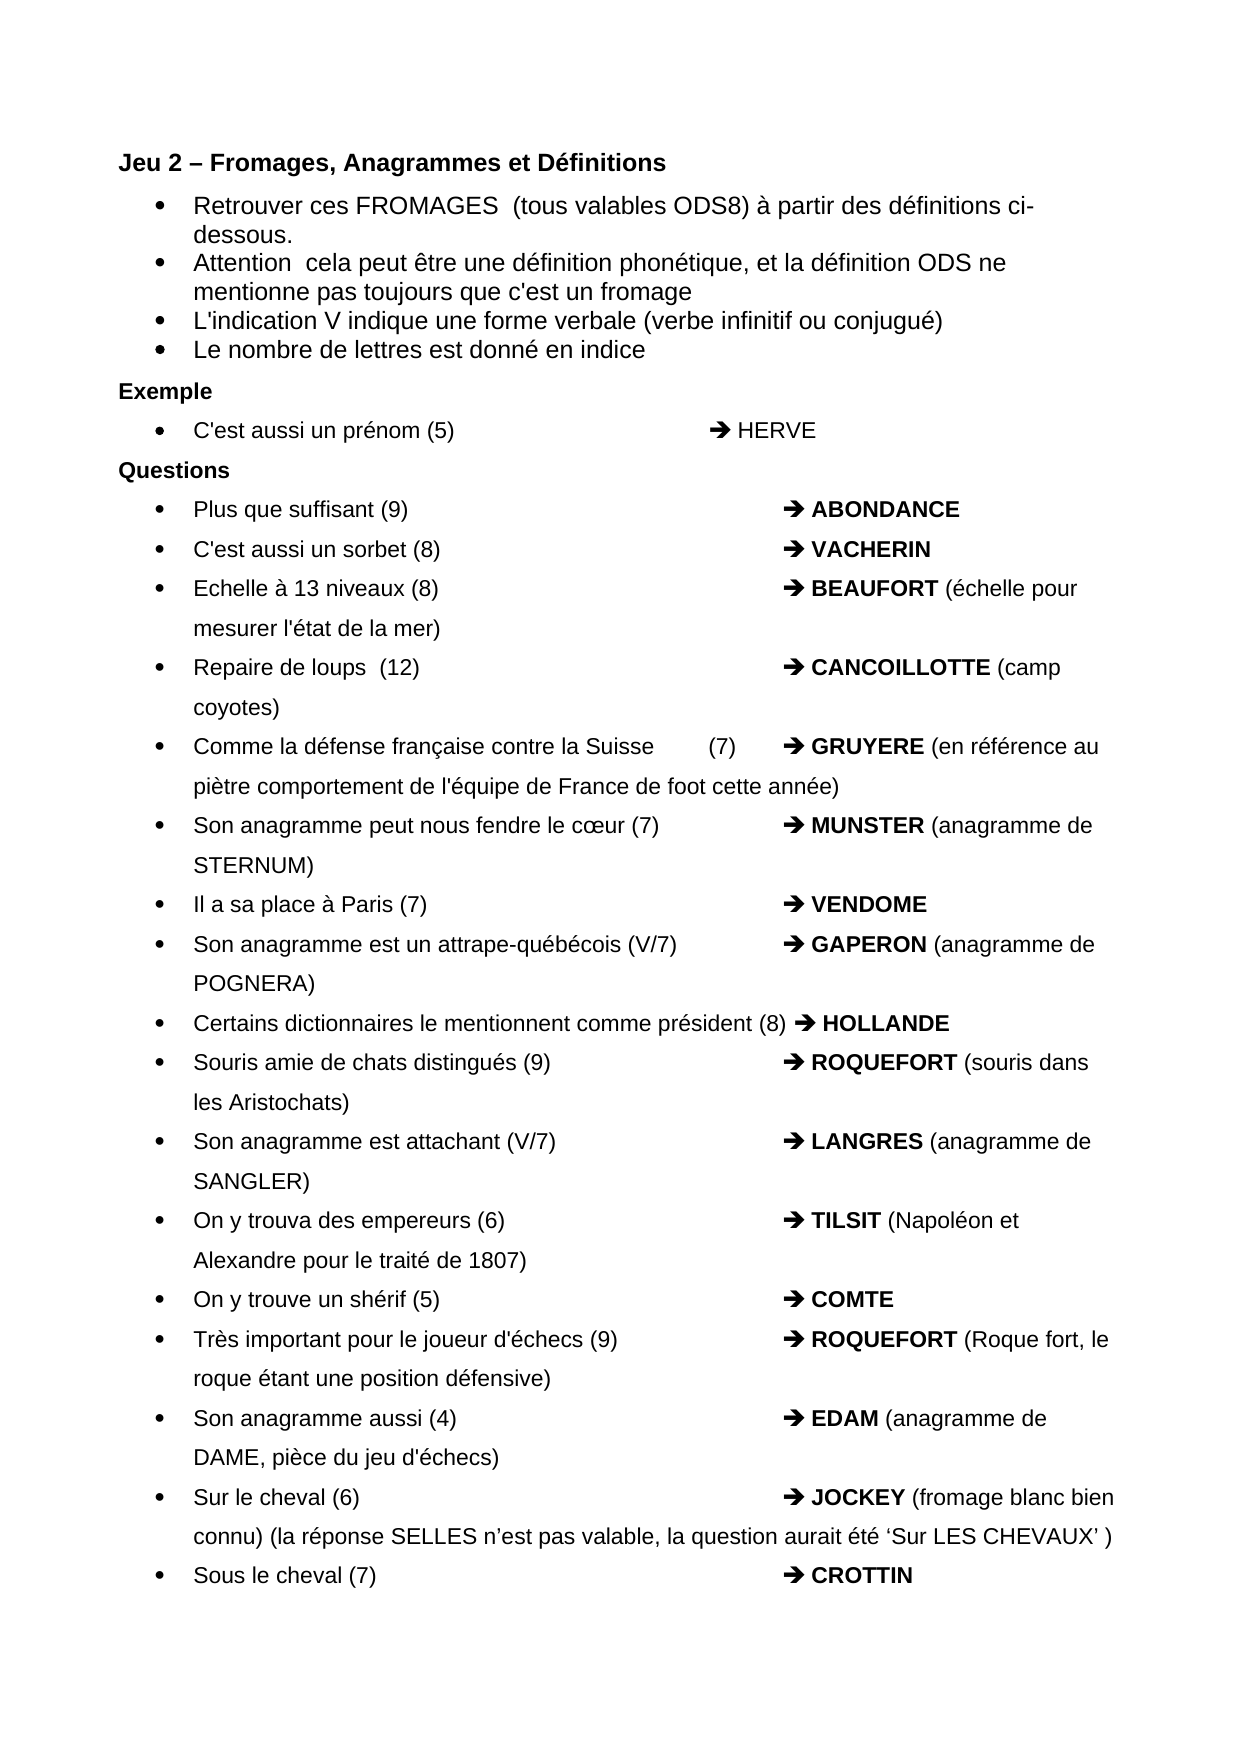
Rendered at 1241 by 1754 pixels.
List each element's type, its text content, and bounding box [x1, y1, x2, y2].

list Son anagramme est un attrape-québécois (V/7) GAPERON (anagramme de POGNERA) [156, 931, 1122, 997]
list Son anagramme aussi (4) EDAM (anagramme de DAME, pièce du jeu d'échecs) [156, 1404, 1122, 1470]
list Il a sa place à Paris (7) VENDOME [156, 891, 1122, 918]
list Repaire de loups (12) CANCOILLOTTE (camp coyotes) [156, 654, 1122, 720]
text Exemple [118, 378, 1122, 404]
list Plus que suffisant (9) ABONDANCE [156, 496, 1122, 523]
list Echelle à 13 niveaux (8) BEAUFORT (échelle pour mesurer l'état de la mer) [156, 575, 1122, 641]
list Comme la défense française contre la Suisse (7) GRUYERE (en référence au piètre comportement de l'équipe de France de foot cette année) [156, 733, 1122, 799]
list L'indication V indique une forme verbale (verbe infinitif ou conjugué) [156, 306, 1122, 335]
text Questions [118, 457, 1122, 483]
list Retrouver ces FROMAGES (tous valables ODS8) à partir des définitions ci-dessous. [156, 191, 1122, 248]
list Certains dictionnaires le mentionnent comme président (8) HOLLANDE [156, 1010, 1122, 1036]
list Sous le cheval (7) CROTTIN [156, 1562, 1122, 1589]
list C'est aussi un prénom (5) HERVE [156, 417, 1122, 444]
text Jeu 2 – Fromages, Anagrammes et Définitions [118, 148, 1122, 176]
list Son anagramme peut nous fendre le cœur (7) MUNSTER (anagramme de STERNUM) [156, 812, 1122, 878]
list On y trouve un shérif (5) COMTE [156, 1286, 1122, 1312]
list Attention cela peut être une définition phonétique, et la définition ODS ne mentionne pas toujours que c'est un fromage [156, 248, 1122, 306]
list Le nombre de lettres est donné en indice [156, 335, 1122, 364]
list Souris amie de chats distingués (9) ROQUEFORT (souris dans les Aristochats) [156, 1049, 1122, 1115]
list Sur le cheval (6) JOCKEY (fromage blanc bien connu) (la réponse SELLES n’est pas valable, la question aurait été ‘Sur LES CHEVAUX’ ) [156, 1483, 1122, 1549]
list C'est aussi un sorbet (8) VACHERIN [156, 536, 1122, 562]
list Très important pour le joueur d'échecs (9) ROQUEFORT (Roque fort, le roque étant une position défensive) [156, 1326, 1122, 1391]
list On y trouva des empereurs (6) TILSIT (Napoléon et Alexandre pour le traité de 1807) [156, 1207, 1122, 1273]
list Son anagramme est attachant (V/7) LANGRES (anagramme de SANGLER) [156, 1128, 1122, 1194]
